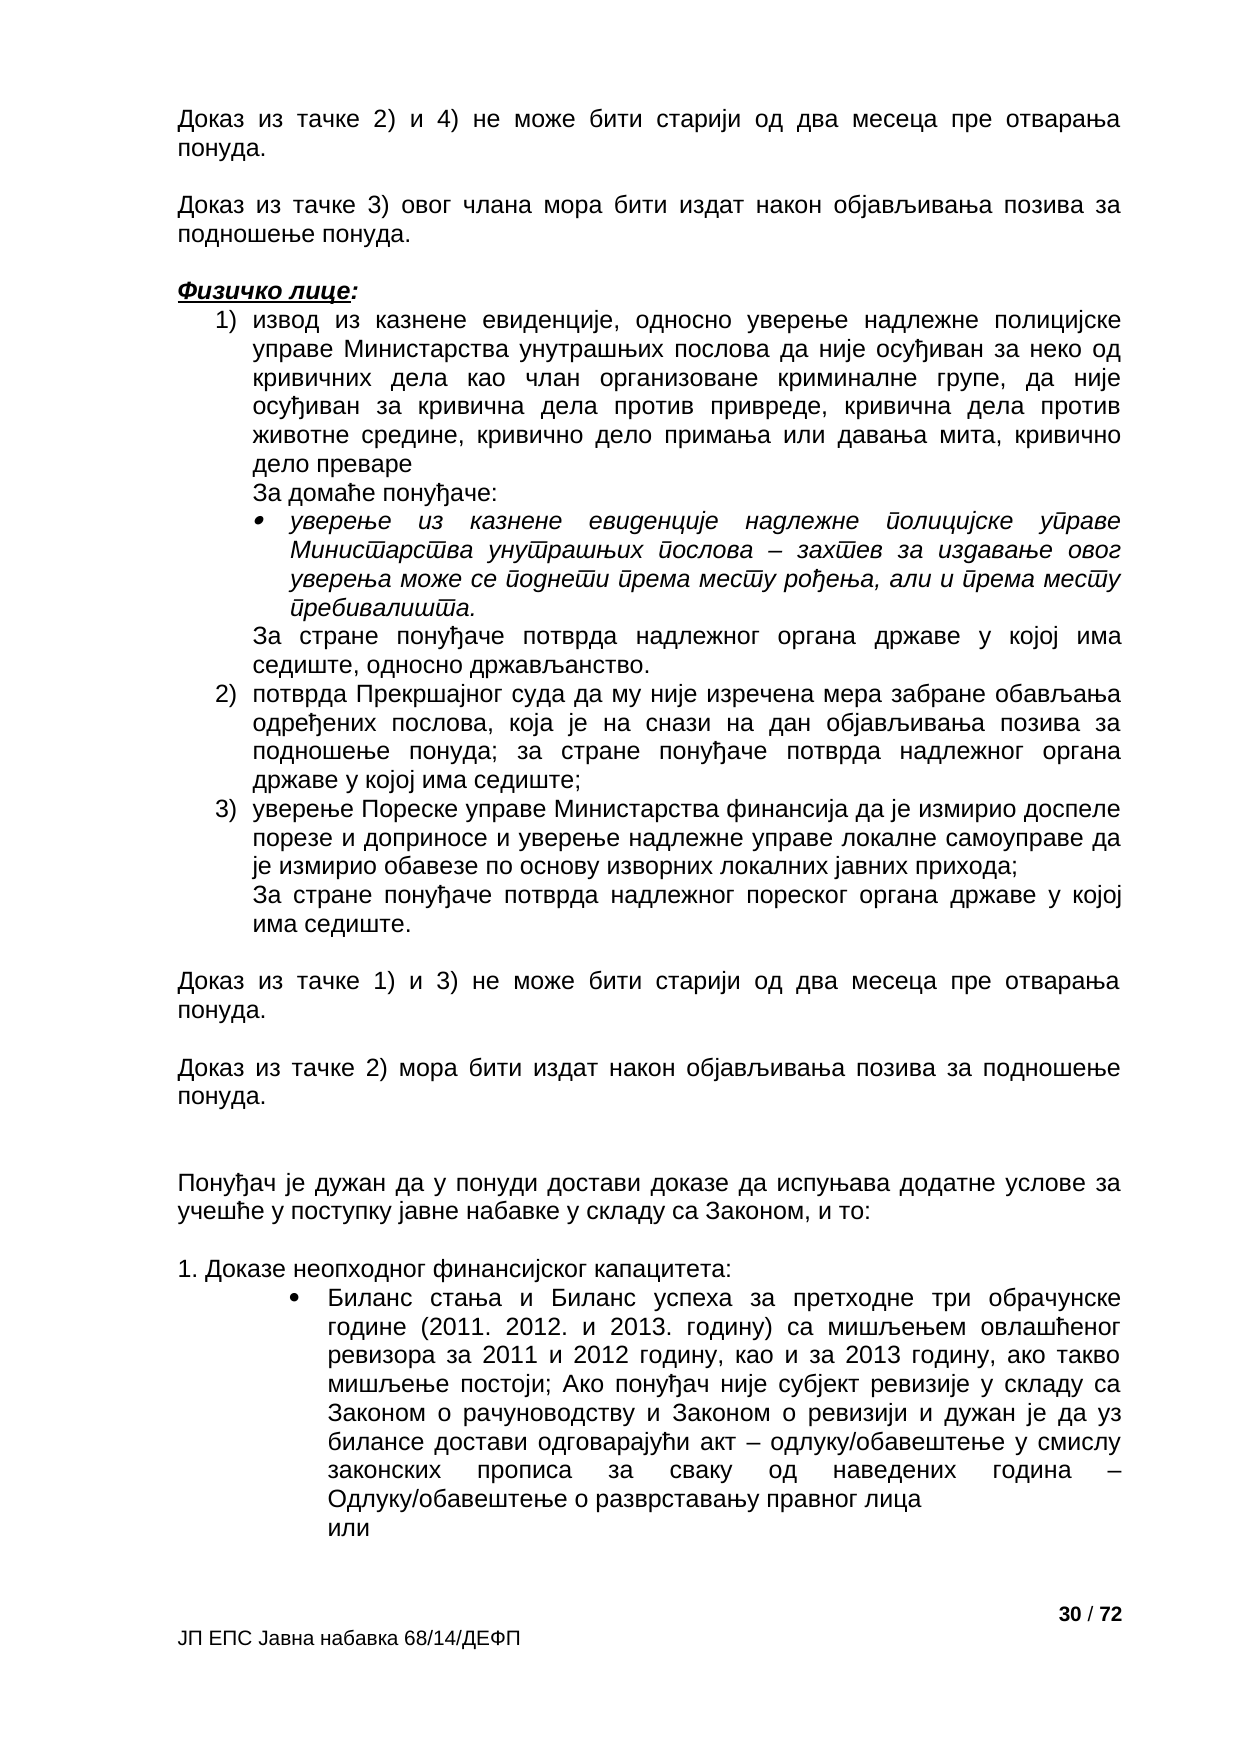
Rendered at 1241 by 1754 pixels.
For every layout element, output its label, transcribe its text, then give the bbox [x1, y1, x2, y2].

text Понуђач је дужан да у понуди достави доказе да испуњава додатне услове за учешће у поступку јавне набавке у складу са Законом, и то: [177, 1168, 1122, 1225]
text Доказ из тачкe 2) мора бити издат након објављивања позива за подношење понуда. [177, 1053, 1122, 1110]
list уверење Пореске управе Министарства финансија да је измирио доспеле порезе и доприносе и уверење надлежне управе локалне самоуправе да је измирио обавезе по основу изворних локалних јавних прихода; [215, 794, 1122, 880]
text или [252, 1513, 1122, 1541]
list За стране понуђаче потврда надлежног пореског органа државе у којој има седиште. [252, 880, 1122, 938]
list потврда Прекршајног суда да му није изречена мера забране обављања одређених послова, која је на снази на дан објављивања позива за подношење понуда; за стране понуђаче потврда надлежног органа државе у којој има седиште; [215, 679, 1122, 794]
text 1. Доказе неопходног финансијског капацитета: [177, 1254, 1122, 1283]
text Доказ из тачке 3) овог члана мора бити издат након објављивања позива за подношење понуда. [177, 190, 1122, 247]
text Доказ из тачке 2) и 4) не може бити старији од два месеца пре отварања понуда. [177, 104, 1122, 161]
list извод из казнене евиденције, односно уверење надлежне полицијске управе Министарства унутрашњих послова да није осуђиван за неко од кривичних дела као члан организоване криминалне групе, да није осуђиван за кривична дела против привреде, кривична дела против животне средине, кривично дело примања или давања мита, кривично дело преваре [215, 305, 1122, 477]
text За домаће понуђаче: [177, 477, 1122, 506]
list Биланс стања и Биланс успеха за претходне три обрачунске године (2011. 2012. и 2013. годину) са мишљењем овлашћеног ревизора за 2011 и 2012 годину, као и за 2013 годину, ако такво мишљење постоји; Ако понуђач није субјект ревизије у складу са Законом о рачуноводству и Законом о ревизији и дужан је да уз билансе достави одговарајући акт – одлуку/обавештење у смислу законских прописа за сваку од наведених година – Одлуку/обавештење о разврставању правног лица [290, 1283, 1122, 1513]
list уверење из казнене евиденције надлежне полицијске управе Министарства унутрашњих послова – захтев за издавање овог уверења може се поднети према месту рођења, али и према месту пребивалишта. [252, 506, 1122, 621]
text За стране понуђаче потврда надлежног органа државе у којој има седиште, односно држављанство. [252, 621, 1122, 679]
text Доказ из тачке 1) и 3) не може бити старији од два месеца пре отварања понуда. [177, 966, 1122, 1024]
text Физичко лице: [177, 276, 1122, 305]
